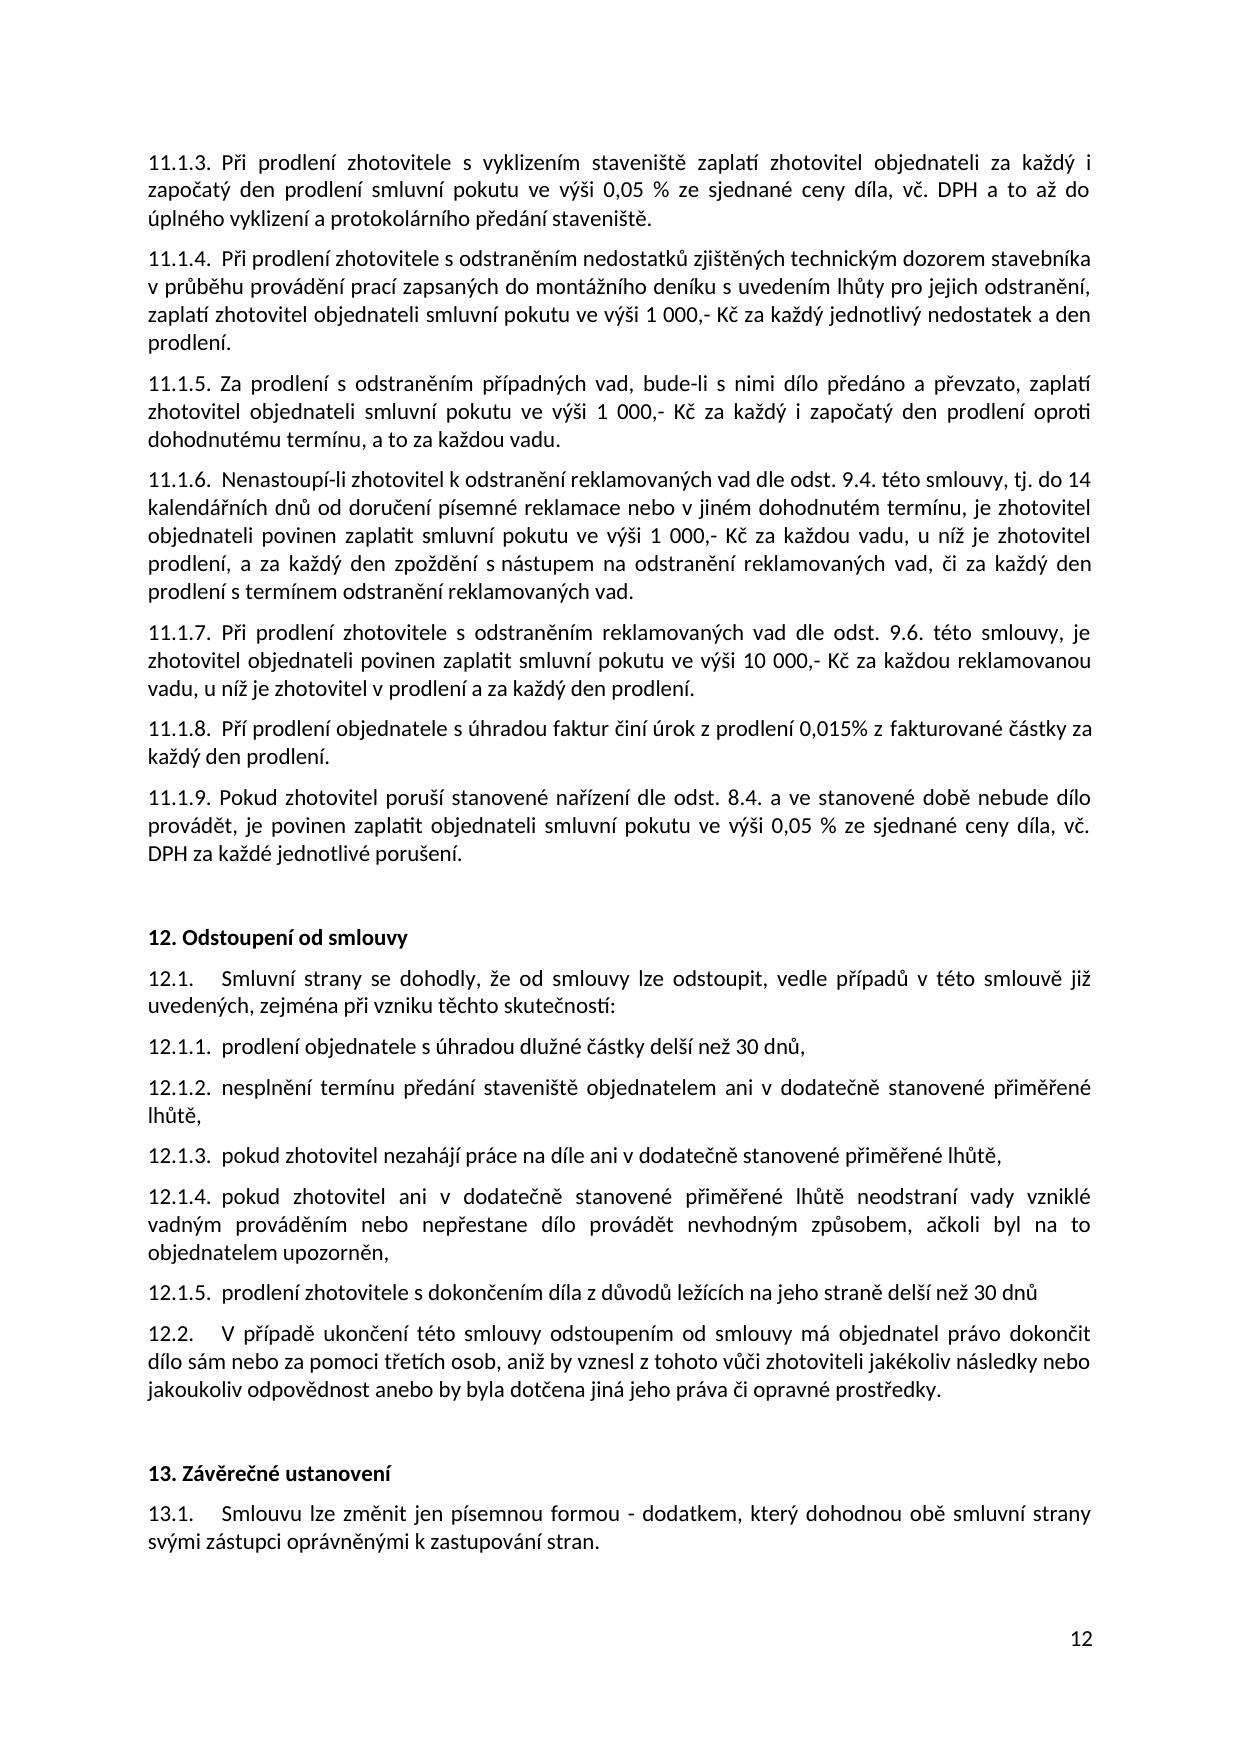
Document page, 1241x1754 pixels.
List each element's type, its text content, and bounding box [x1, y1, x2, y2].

text 12.1.1. prodlení objednatele s úhradou dlužné částky delší než 30 dnů, [148, 1032, 1093, 1060]
text 13. Závěrečné ustanovení [148, 1459, 1093, 1487]
text 12.1.5. prodlení zhotovitele s dokončením díla z důvodů ležících na jeho straně delší než 30 dnů [148, 1278, 1093, 1306]
text 12.1.2. nesplnění termínu předání staveniště objednatelem ani v dodatečně stanovené přiměřené lhůtě, [148, 1073, 1093, 1129]
text 11.1.7. Při prodlení zhotovitele s odstraněním reklamovaných vad dle odst. 9.6. této smlouvy, je zhotovitel objednateli povinen zaplatit smluvní pokutu ve výši 10 000,- Kč za každou reklamovanou vadu, u níž je zhotovitel v prodlení a za každý den prodlení. [148, 618, 1093, 702]
text 11.1.3. Při prodlení zhotovitele s vyklizením staveniště zaplatí zhotovitel objednateli za každý i započatý den prodlení smluvní pokutu ve výši 0,05 % ze sjednané ceny díla, vč. DPH a to až do úplného vyklizení a protokolárního předání staveniště. [148, 148, 1093, 232]
text 11.1.8. Pří prodlení objednatele s úhradou faktur činí úrok z prodlení 0,015% z fakturované částky za každý den prodlení. [148, 714, 1093, 771]
text 12.1.4. pokud zhotovitel ani v dodatečně stanovené přiměřené lhůtě neodstraní vady vzniklé vadným prováděním nebo nepřestane dílo provádět nevhodným způsobem, ačkoli byl na to objednatelem upozorněn, [148, 1182, 1093, 1266]
text 12. Odstoupení od smlouvy [148, 923, 1093, 951]
text 11.1.5. Za prodlení s odstraněním případných vad, bude-li s nimi dílo předáno a převzato, zaplatí zhotovitel objednateli smluvní pokutu ve výši 1 000,- Kč za každý i započatý den prodlení oproti dohodnutému termínu, a to za každou vadu. [148, 369, 1093, 453]
text 11.1.6. Nenastoupí-li zhotovitel k odstranění reklamovaných vad dle odst. 9.4. této smlouvy, tj. do 14 kalendářních dnů od doručení písemné reklamace nebo v jiném dohodnutém termínu, je zhotovitel objednateli povinen zaplatit smluvní pokutu ve výši 1 000,- Kč za každou vadu, u níž je zhotovitel prodlení, a za každý den zpoždění s nástupem na odstranění reklamovaných vad, či za každý den prodlení s termínem odstranění reklamovaných vad. [148, 465, 1093, 605]
text 13.1. Smlouvu lze změnit jen písemnou formou - dodatkem, který dohodnou obě smluvní strany svými zástupci oprávněnými k zastupování stran. [148, 1499, 1093, 1556]
text 12.2. V případě ukončení této smlouvy odstoupením od smlouvy má objednatel právo dokončit dílo sám nebo za pomoci třetích osob, aniž by vznesl z tohoto vůči zhotoviteli jakékoliv následky nebo jakoukoliv odpovědnost anebo by byla dotčena jiná jeho práva či opravné prostředky. [148, 1319, 1093, 1403]
text 12.1.3. pokud zhotovitel nezahájí práce na díle ani v dodatečně stanovené přiměřené lhůtě, [148, 1141, 1093, 1169]
text 11.1.4. Při prodlení zhotovitele s odstraněním nedostatků zjištěných technickým dozorem stavebníka v průběhu provádění prací zapsaných do montážního deníku s uvedením lhůty pro jejich odstranění, zaplatí zhotovitel objednateli smluvní pokutu ve výši 1 000,- Kč za každý jednotlivý nedostatek a den prodlení. [148, 244, 1093, 356]
text 12.1. Smluvní strany se dohodly, že od smlouvy lze odstoupit, vedle případů v této smlouvě již uvedených, zejména při vzniku těchto skutečností: [148, 964, 1093, 1020]
text 11.1.9. Pokud zhotovitel poruší stanovené nařízení dle odst. 8.4. a ve stanovené době nebude dílo provádět, je povinen zaplatit objednateli smluvní pokutu ve výši 0,05 % ze sjednané ceny díla, vč. DPH za každé jednotlivé porušení. [148, 783, 1093, 867]
